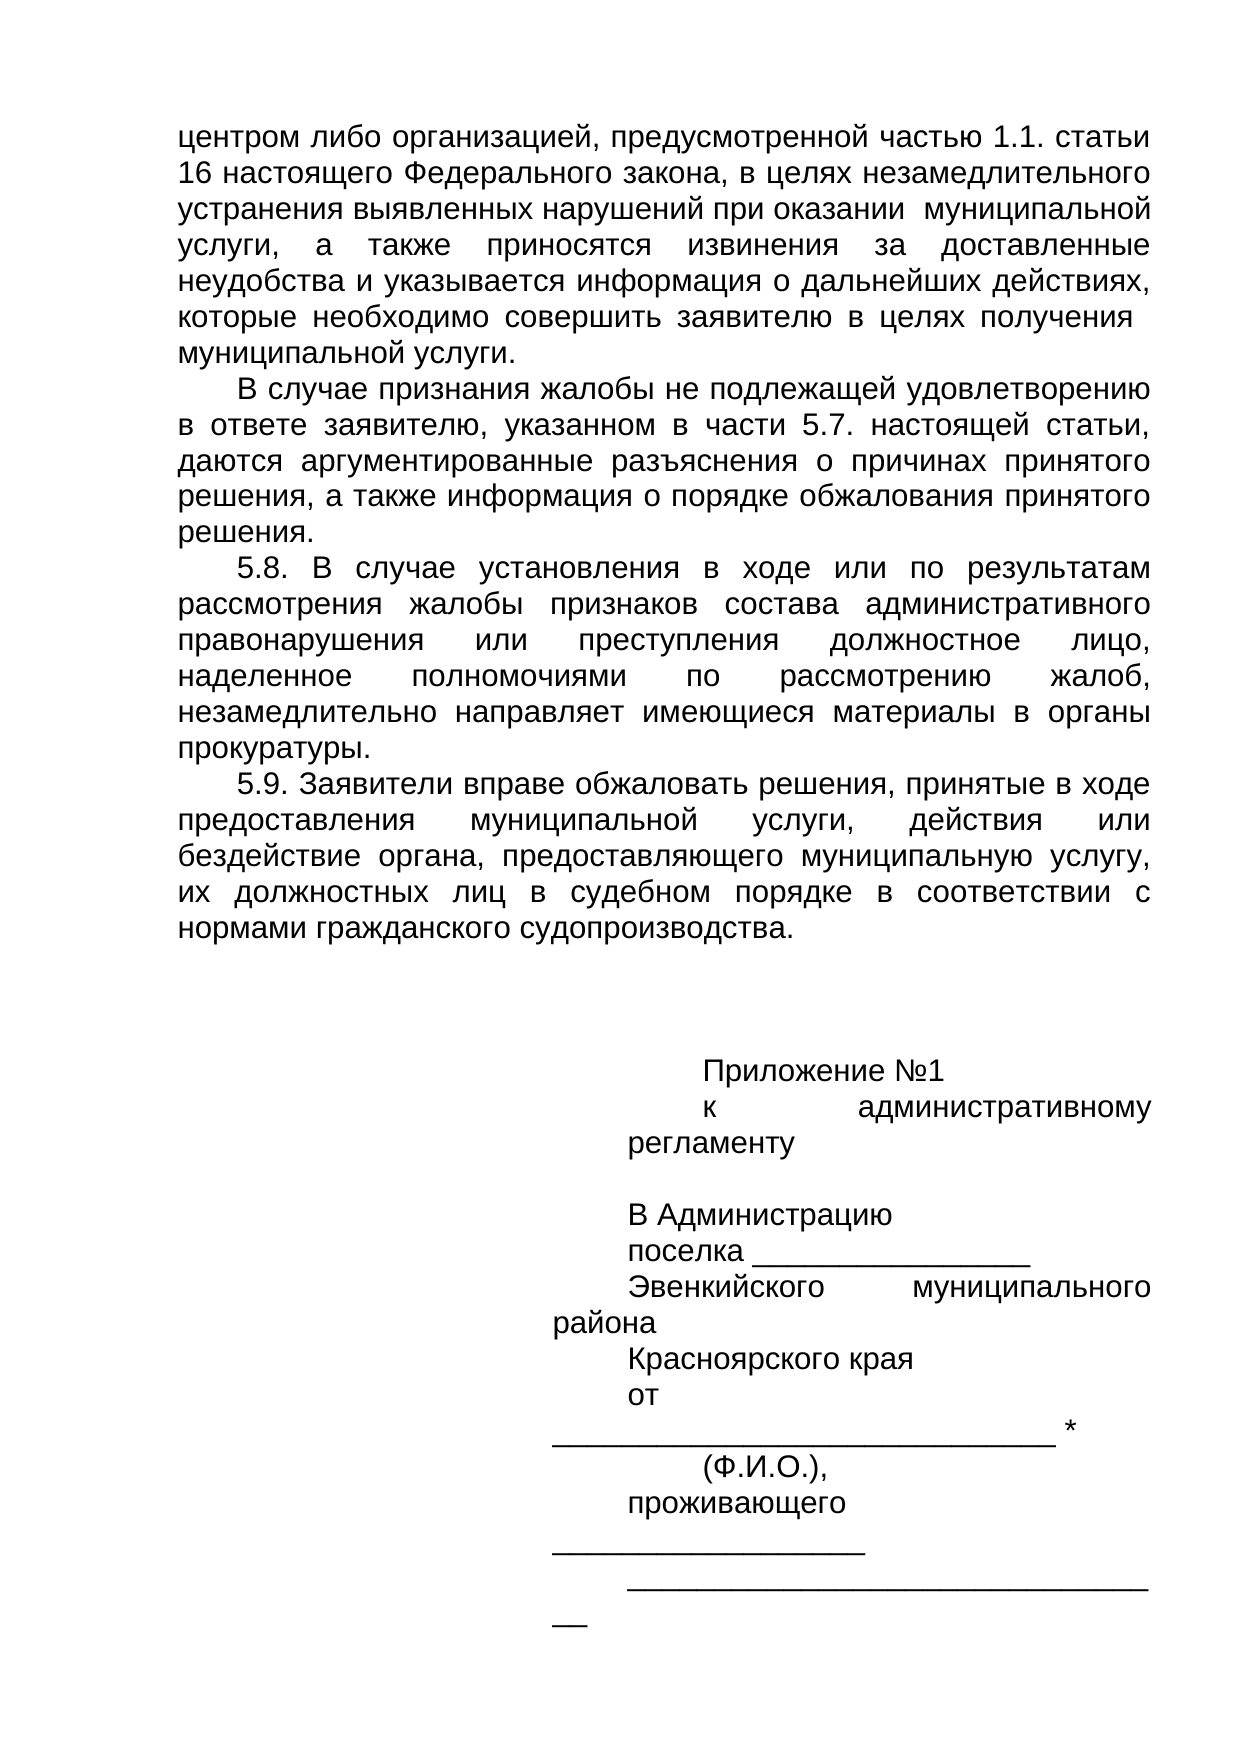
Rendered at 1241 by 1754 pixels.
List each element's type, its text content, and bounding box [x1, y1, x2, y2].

text Красноярского края [552, 1340, 1152, 1376]
text проживающего __________________ [552, 1484, 1152, 1556]
text от _____________________________ * [552, 1376, 1152, 1448]
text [177, 118, 1152, 370]
text ________________________________ [552, 1556, 1152, 1627]
text к административному регламенту [627, 1088, 1152, 1160]
text 5.8. В случае установления в ходе или по результатам рассмотрения жалобы признаков состава административного правонарушения или преступления должностное лицо, наделенное полномочиями по рассмотрению жалоб, незамедлительно направляет имеющиеся материалы в органы прокуратуры. [177, 549, 1152, 765]
text В Администрацию [552, 1196, 1152, 1232]
text В случае признания жалобы не подлежащей удовлетворению в ответе заявителю, указанном в части 5.7. настоящей статьи, даются аргументированные разъяснения о причинах принятого решения, а также информация о порядке обжалования принятого решения. [177, 370, 1152, 549]
text (Ф.И.О.), [627, 1448, 1152, 1484]
text 5.9. Заявители вправе обжаловать решения, принятые в ходе предоставления муниципальной услуги, действия или бездействие органа, предоставляющего муниципальную услугу, их должностных лиц в судебном порядке в соответствии с нормами гражданского судопроизводства. [177, 765, 1152, 945]
text поселка ________________ [552, 1232, 1152, 1268]
text Приложение №1 [627, 1052, 1152, 1088]
text Эвенкийского муниципального района [552, 1268, 1152, 1340]
